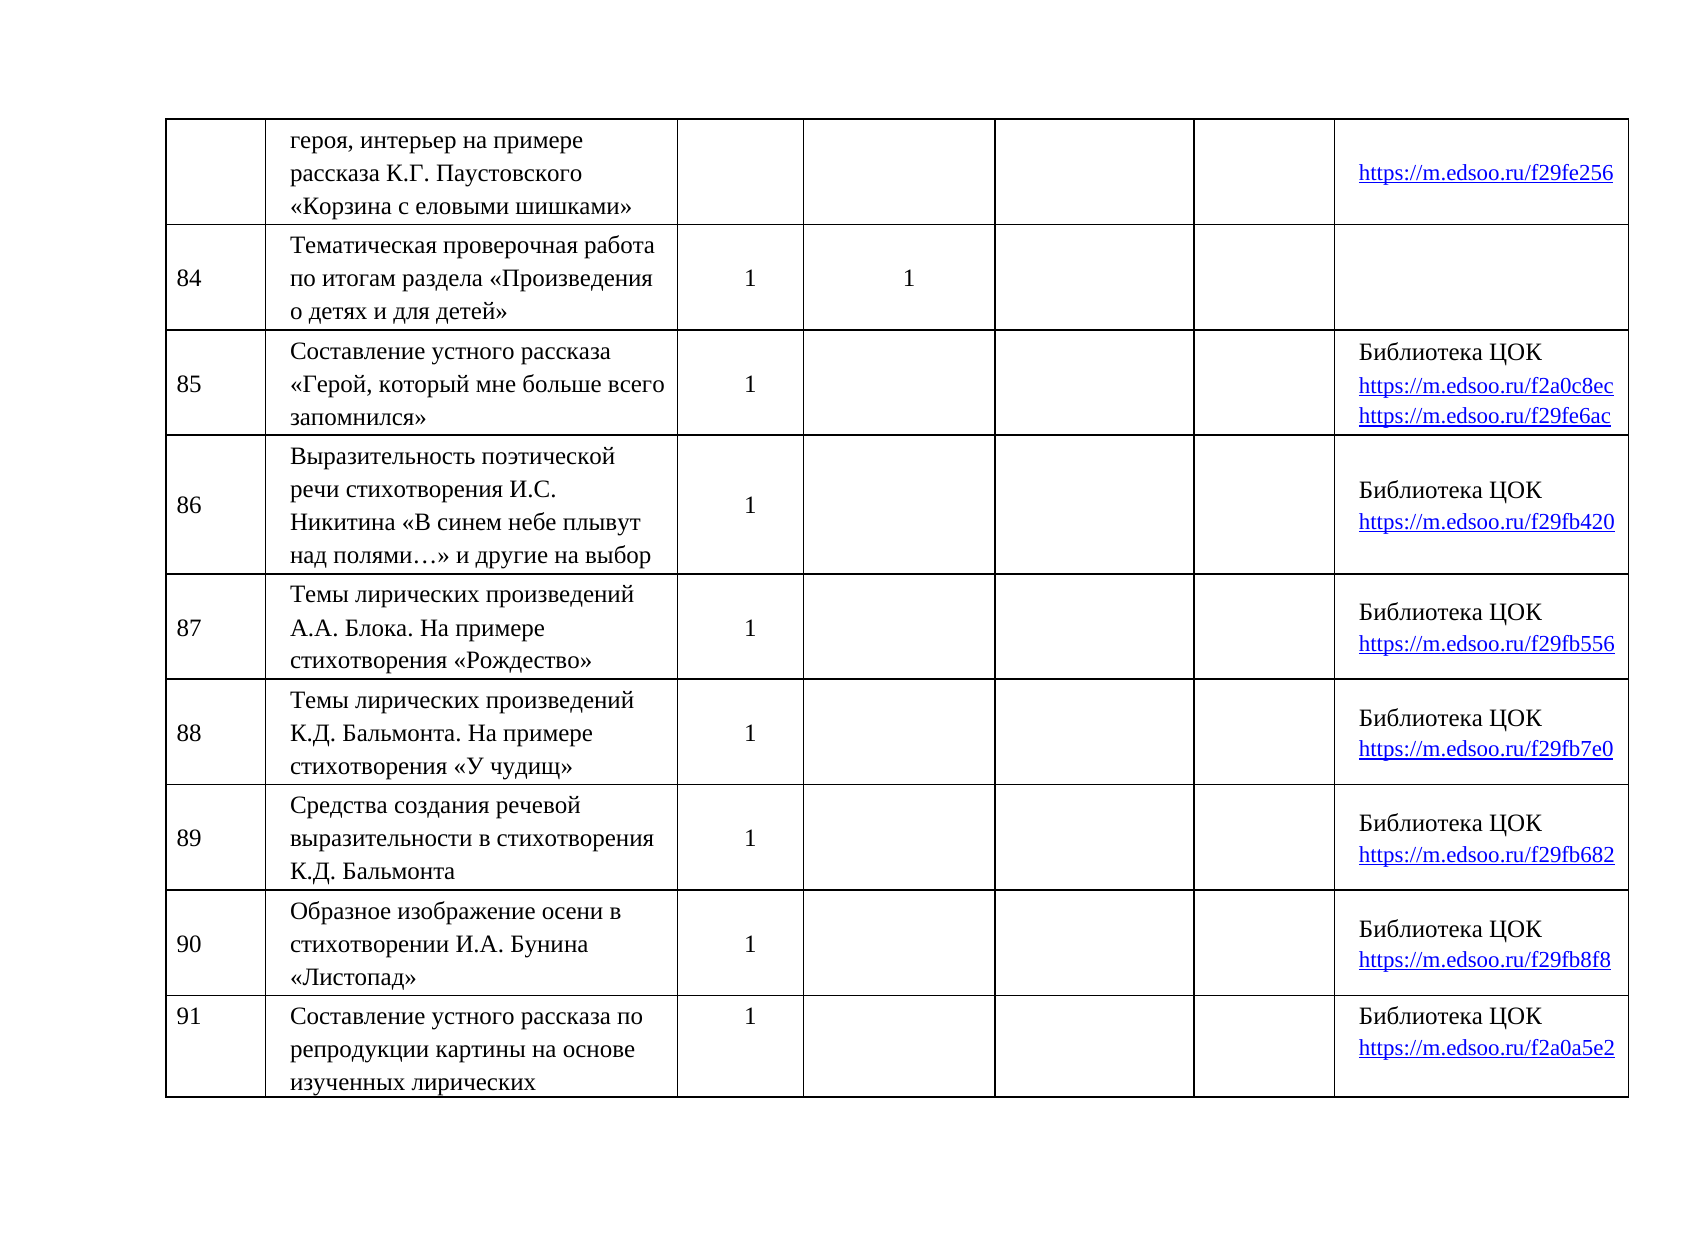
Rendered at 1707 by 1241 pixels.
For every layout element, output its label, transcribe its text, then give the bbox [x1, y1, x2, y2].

table_cell [996, 680, 1193, 784]
table_cell [1195, 785, 1334, 889]
table_cell Темы лирических произведений К.Д. Бальмонта. На примере стихотворения «У чудищ» [266, 680, 677, 784]
table_cell [804, 785, 994, 889]
table_cell [804, 575, 994, 678]
table_cell 1 [678, 996, 803, 1096]
table_cell 86 [167, 436, 265, 573]
table_cell Выразительность поэтической речи стихотворения И.С. Никитина «В синем небе плывут над полями…» и другие на выбор [266, 436, 677, 573]
table_cell Библиотека ЦОК https://m.edsoo.ru/f29fb7e0 [1335, 680, 1628, 784]
table_cell Тематическая проверочная работа по итогам раздела «Произведения о детях и для детей» [266, 225, 677, 329]
table_cell 85 [167, 331, 265, 434]
table_cell [996, 331, 1193, 434]
table_cell [996, 225, 1193, 329]
table_cell Библиотека ЦОК https://m.edsoo.ru/f29fb8f8 [1335, 891, 1628, 994]
table_cell 1 [678, 785, 803, 889]
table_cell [1335, 120, 1628, 223]
table_cell 1 [678, 891, 803, 994]
table_cell [804, 120, 994, 223]
table_cell Библиотека ЦОК https://m.edsoo.ru/f2a0c8ec https://m.edsoo.ru/f29fe6ac [1335, 331, 1628, 434]
table_cell [804, 436, 994, 573]
table_cell Средства создания речевой выразительности в стихотворения К.Д. Бальмонта [266, 785, 677, 889]
table_cell [1195, 331, 1334, 434]
table_cell Библиотека ЦОК https://m.edsoo.ru/f29fb682 [1335, 785, 1628, 889]
table_cell [804, 331, 994, 434]
table_cell 1 [678, 331, 803, 434]
table_cell [996, 575, 1193, 678]
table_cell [266, 120, 677, 223]
table_cell [996, 785, 1193, 889]
table_cell Темы лирических произведений А.А. Блока. На примере стихотворения «Рождество» [266, 575, 677, 678]
table_cell Библиотека ЦОК https://m.edsoo.ru/f29fb420 [1335, 436, 1628, 573]
table_cell 91 [167, 996, 265, 1096]
table_cell [996, 891, 1193, 994]
table_cell 90 [167, 891, 265, 994]
table_cell [1195, 120, 1334, 223]
table_cell [804, 680, 994, 784]
table_cell 88 [167, 680, 265, 784]
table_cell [1335, 996, 1628, 1096]
table_cell [996, 436, 1193, 573]
table_cell 89 [167, 785, 265, 889]
table_cell 1 [678, 575, 803, 678]
table_cell 1 [678, 225, 803, 329]
table_cell 1 [678, 436, 803, 573]
table_cell [1195, 680, 1334, 784]
table_cell Составление устного рассказа «Герой, который мне больше всего запомнился» [266, 331, 677, 434]
table_cell 83 [167, 120, 265, 223]
table_cell 84 [167, 225, 265, 329]
table_cell 1 [678, 120, 803, 223]
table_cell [266, 996, 677, 1096]
table_cell [1195, 575, 1334, 678]
table_cell [804, 891, 994, 994]
table_cell [996, 996, 1193, 1096]
table_cell 87 [167, 575, 265, 678]
table_cell Образное изображение осени в стихотворении И.А. Бунина «Листопад» [266, 891, 677, 994]
table_cell [1335, 225, 1628, 329]
table_cell [1195, 225, 1334, 329]
table_cell 1 [804, 225, 994, 329]
table_cell [996, 120, 1193, 223]
table_cell 1 [678, 680, 803, 784]
table_cell [1195, 891, 1334, 994]
table_cell [1195, 436, 1334, 573]
table_cell Библиотека ЦОК https://m.edsoo.ru/f29fb556 [1335, 575, 1628, 678]
table_cell [1195, 996, 1334, 1096]
table_cell [804, 996, 994, 1096]
